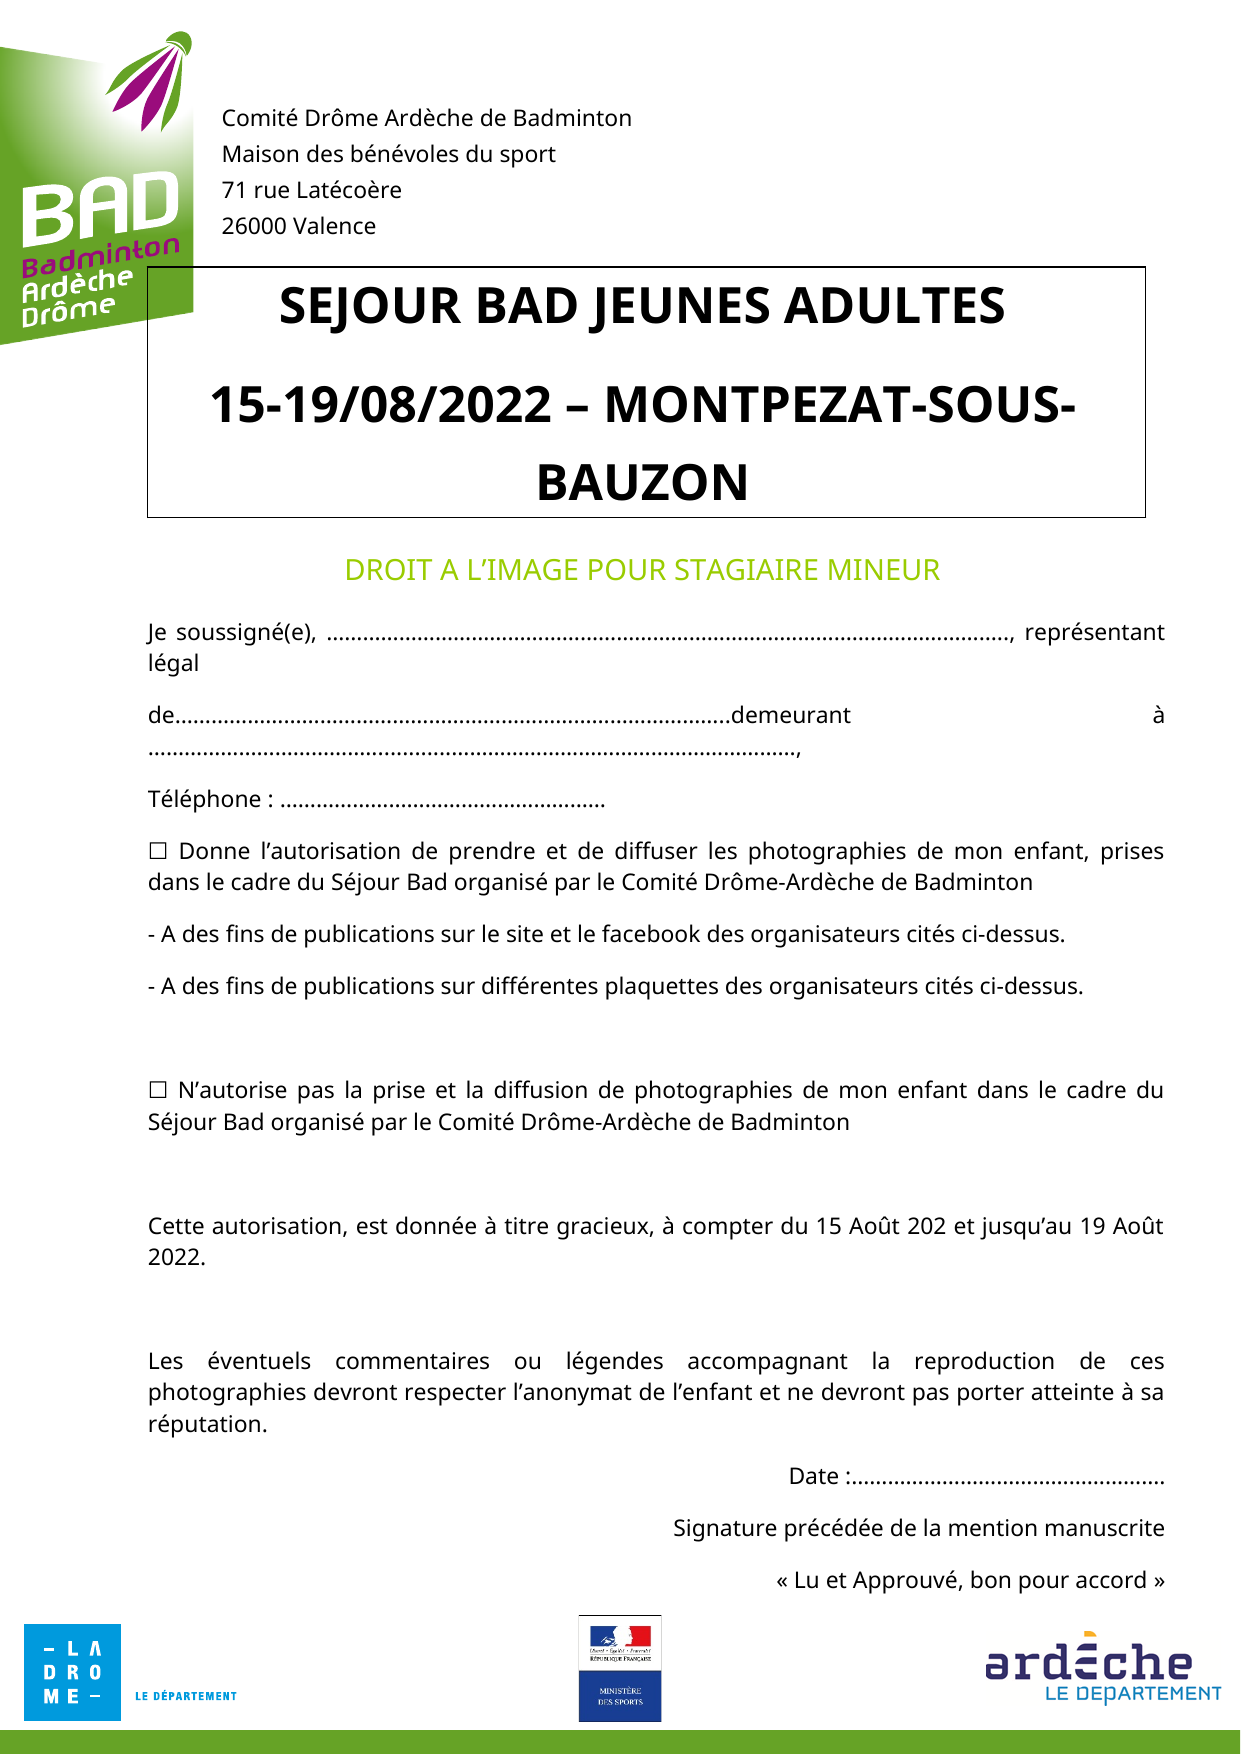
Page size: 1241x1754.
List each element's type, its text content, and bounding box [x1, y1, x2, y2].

text SEJOUR BAD JEUNES ADULTES [148, 268, 1145, 338]
text - A des fins de publications sur différentes plaquettes des organisateurs cités ci-dessus. [148, 970, 1165, 1001]
text - A des fins de publications sur le site et le facebook des organisateurs cités ci-dessus. [148, 918, 1165, 949]
text N’autorise pas la prise et la diffusion de photographies de mon enfant dans le cadre du Séjour Bad organisé par le Comité Drôme-Ardèche de Badminton [148, 1074, 1165, 1137]
text Signature précédée de la mention manuscrite [204, 1512, 1165, 1543]
picture [986, 1631, 1222, 1706]
text Téléphone : ……………………………………………… [148, 782, 1165, 814]
text Je soussigné(e), ………………………………………………………………………………………………….., représentant légal [148, 616, 1165, 678]
picture [578, 1615, 662, 1722]
text Cette autorisation, est donnée à titre gracieux, à compter du 15 Août 202 et jusqu’au 19 Août 2022. [148, 1209, 1165, 1272]
text 15-19/08/2022 – MONTPEZAT-SOUS-BAUZON [148, 366, 1145, 517]
text Les éventuels commentaires ou légendes accompagnant la reproduction de ces photographies devront respecter l’anonymat de l’enfant et ne devront pas porter atteinte à sa réputation. [148, 1345, 1165, 1439]
text Date :……………………………………………. [204, 1459, 1165, 1491]
text « Lu et Approuvé, bon pour accord » [204, 1564, 1165, 1595]
text de………………………………………………………………………………..demeurant à ………………………………..............…………………………………………………, [148, 699, 1165, 762]
text Donne l’autorisation de prendre et de diffuser les photographies de mon enfant, prises dans le cadre du Séjour Bad organisé par le Comité Drôme-Ardèche de Badminton [148, 834, 1165, 897]
text Comité Drôme Ardèche de Badminton Maison des bénévoles du sport 71 rue Latécoère 26000 Valence [148, 102, 1137, 241]
text droit a l’image POUR STAGIAIRE MINEUR [148, 549, 1137, 589]
